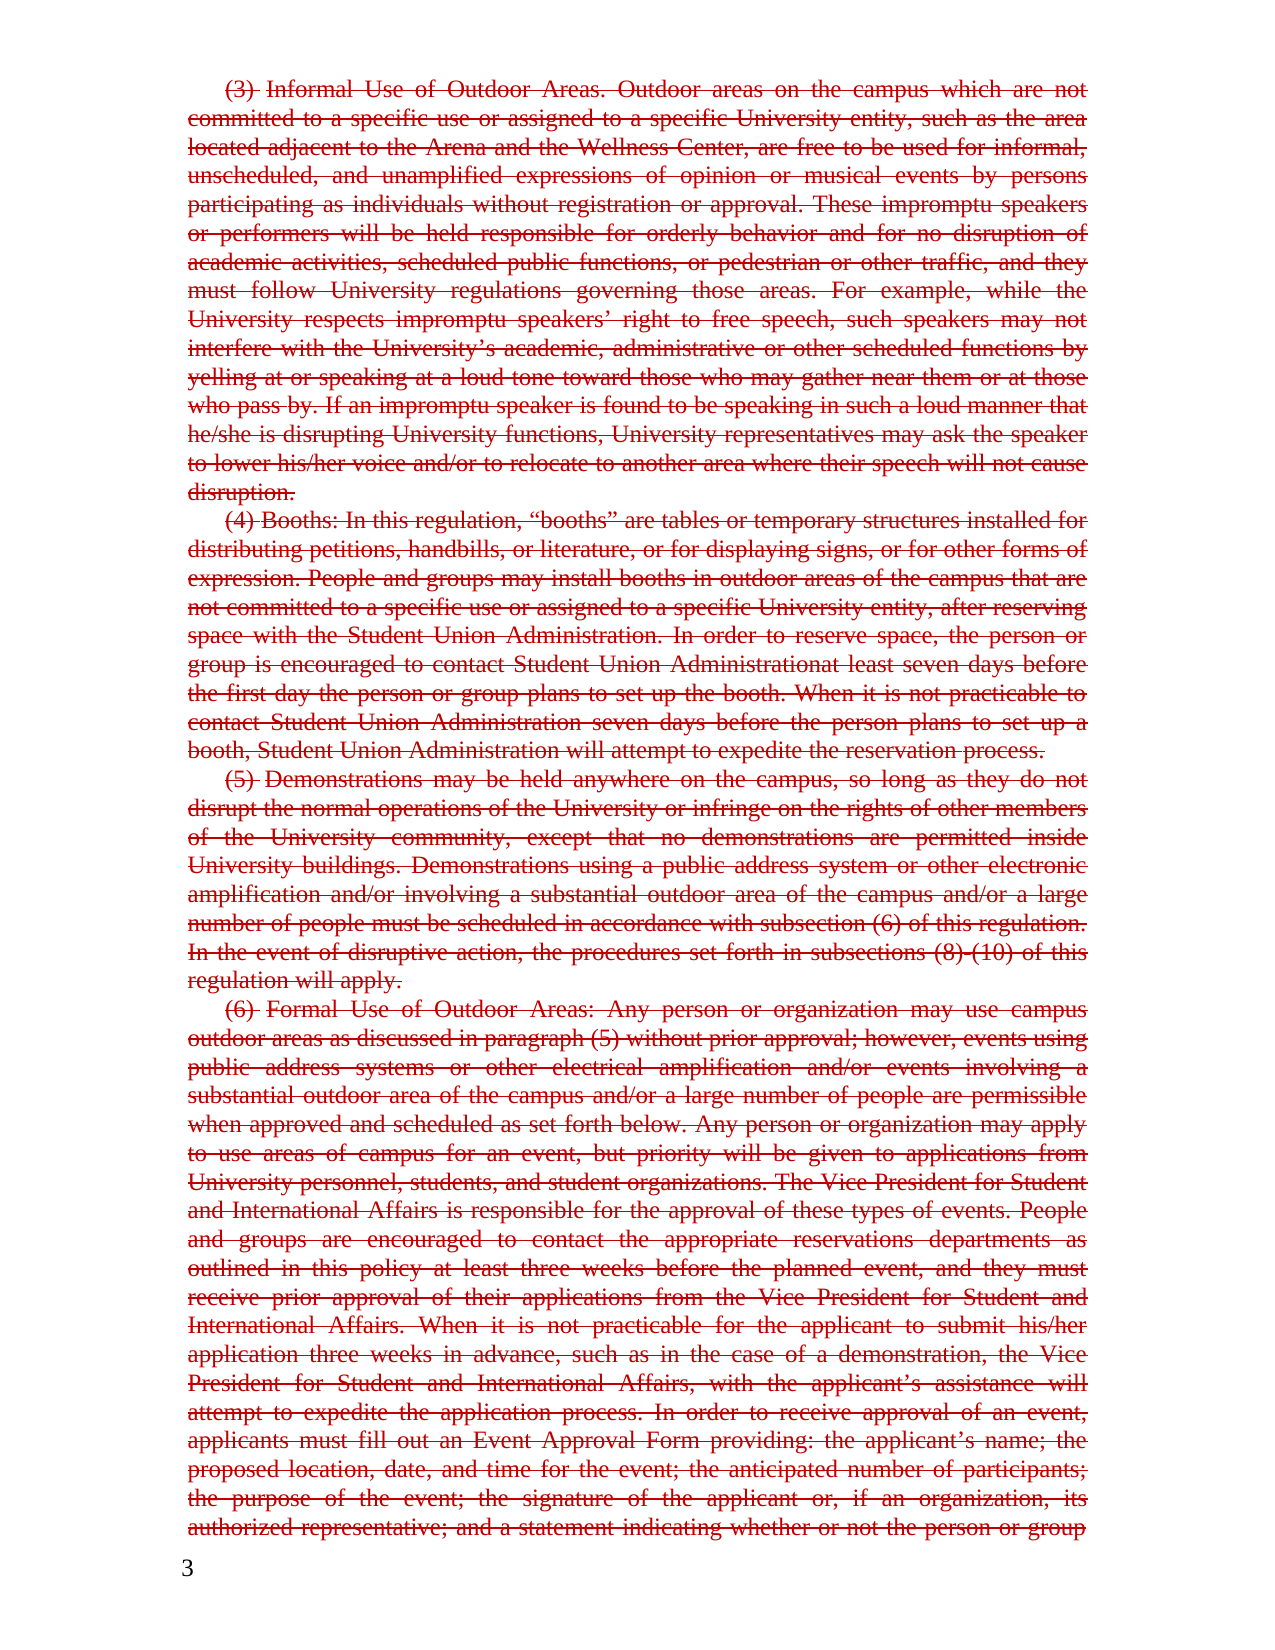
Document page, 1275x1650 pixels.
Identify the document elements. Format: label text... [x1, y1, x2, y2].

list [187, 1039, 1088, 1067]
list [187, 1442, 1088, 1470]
list Booths: In this regulation, “booths” are tables or temporary structures installed for distributing petitions, handbills, or literature, or for displaying signs, or for other forms of expression. People and groups may install booths in outdoor areas of the campus that are not committed to a specific use or assigned to a specific University entity, after reserving space with the Student Union Administration. In order to reserve space, the person or group is encouraged to contact Student Union Administrationat least seven days before the first day the person or group plans to set up the booth. When it is not practicable to contact Student Union Administration seven days before the person plans to set up a booth, Student Union Administration will attempt to expedite the reservation process. [187, 551, 1088, 665]
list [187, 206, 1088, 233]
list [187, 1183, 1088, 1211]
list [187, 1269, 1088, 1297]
list Booths: In this regulation, “booths” are tables or temporary structures installed for distributing petitions, handbills, or literature, or for displaying signs, or for other forms of expression. People and groups may install booths in outdoor areas of the campus that are not committed to a specific use or assigned to a specific University entity, after reserving space with the Student Union Administration. In order to reserve space, the person or group is encouraged to contact Student Union Administrationat least seven days before the first day the person or group plans to set up the booth. When it is not practicable to contact Student Union Administration seven days before the person plans to set up a booth, Student Union Administration will attempt to expedite the reservation process. [187, 666, 1088, 722]
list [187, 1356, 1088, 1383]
list Demonstrations may be held anywhere on the campus, so long as they do not disrupt the normal operations of the University or infringe on the rights of other members of the University community, except that no demonstrations are permitted inside University buildings. Demonstrations using a public address system or other electronic amplification and/or involving a substantial outdoor area of the campus and/or a large number of people must be scheduled in accordance with subsection (6) of this regulation. In the event of disruptive action, the procedures set forth in subsections (8)-(10) of this regulation will apply. [187, 764, 1088, 808]
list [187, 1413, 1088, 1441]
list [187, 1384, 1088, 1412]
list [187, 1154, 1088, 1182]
list Informal Use of Outdoor Areas. Outdoor areas on the campus which are not committed to a specific use or assigned to a specific University entity, such as the area located adjacent to the Arena and the Wellness Center, are free to be used for informal, unscheduled, and unamplified expressions of opinion or musical events by persons participating as individuals without registration or approval. These impromptu speakers or performers will be held responsible for orderly behavior and for no disruption of academic activities, scheduled public functions, or pedestrian or other traffic, and they must follow University regulations governing those areas. For example, while the University respects impromptu speakers’ right to free speech, such speakers may not interfere with the University’s academic, administrative or other scheduled functions by yelling at or speaking at a loud tone toward those who may gather near them or at those who pass by. If an impromptu speaker is found to be speaking in such a loud manner that he/she is disrupting University functions, University representatives may ask the speaker to lower his/her voice and/or to relocate to another area where their speech will not cause disruption. [187, 74, 1088, 176]
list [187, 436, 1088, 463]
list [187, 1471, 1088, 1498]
list Demonstrations may be held anywhere on the campus, so long as they do not disrupt the normal operations of the University or infringe on the rights of other members of the University community, except that no demonstrations are permitted inside University buildings. Demonstrations using a public address system or other electronic amplification and/or involving a substantial outdoor area of the campus and/or a large number of people must be scheduled in accordance with subsection (6) of this regulation. In the event of disruptive action, the procedures set forth in subsections (8)-(10) of this regulation will apply. [187, 896, 1088, 952]
